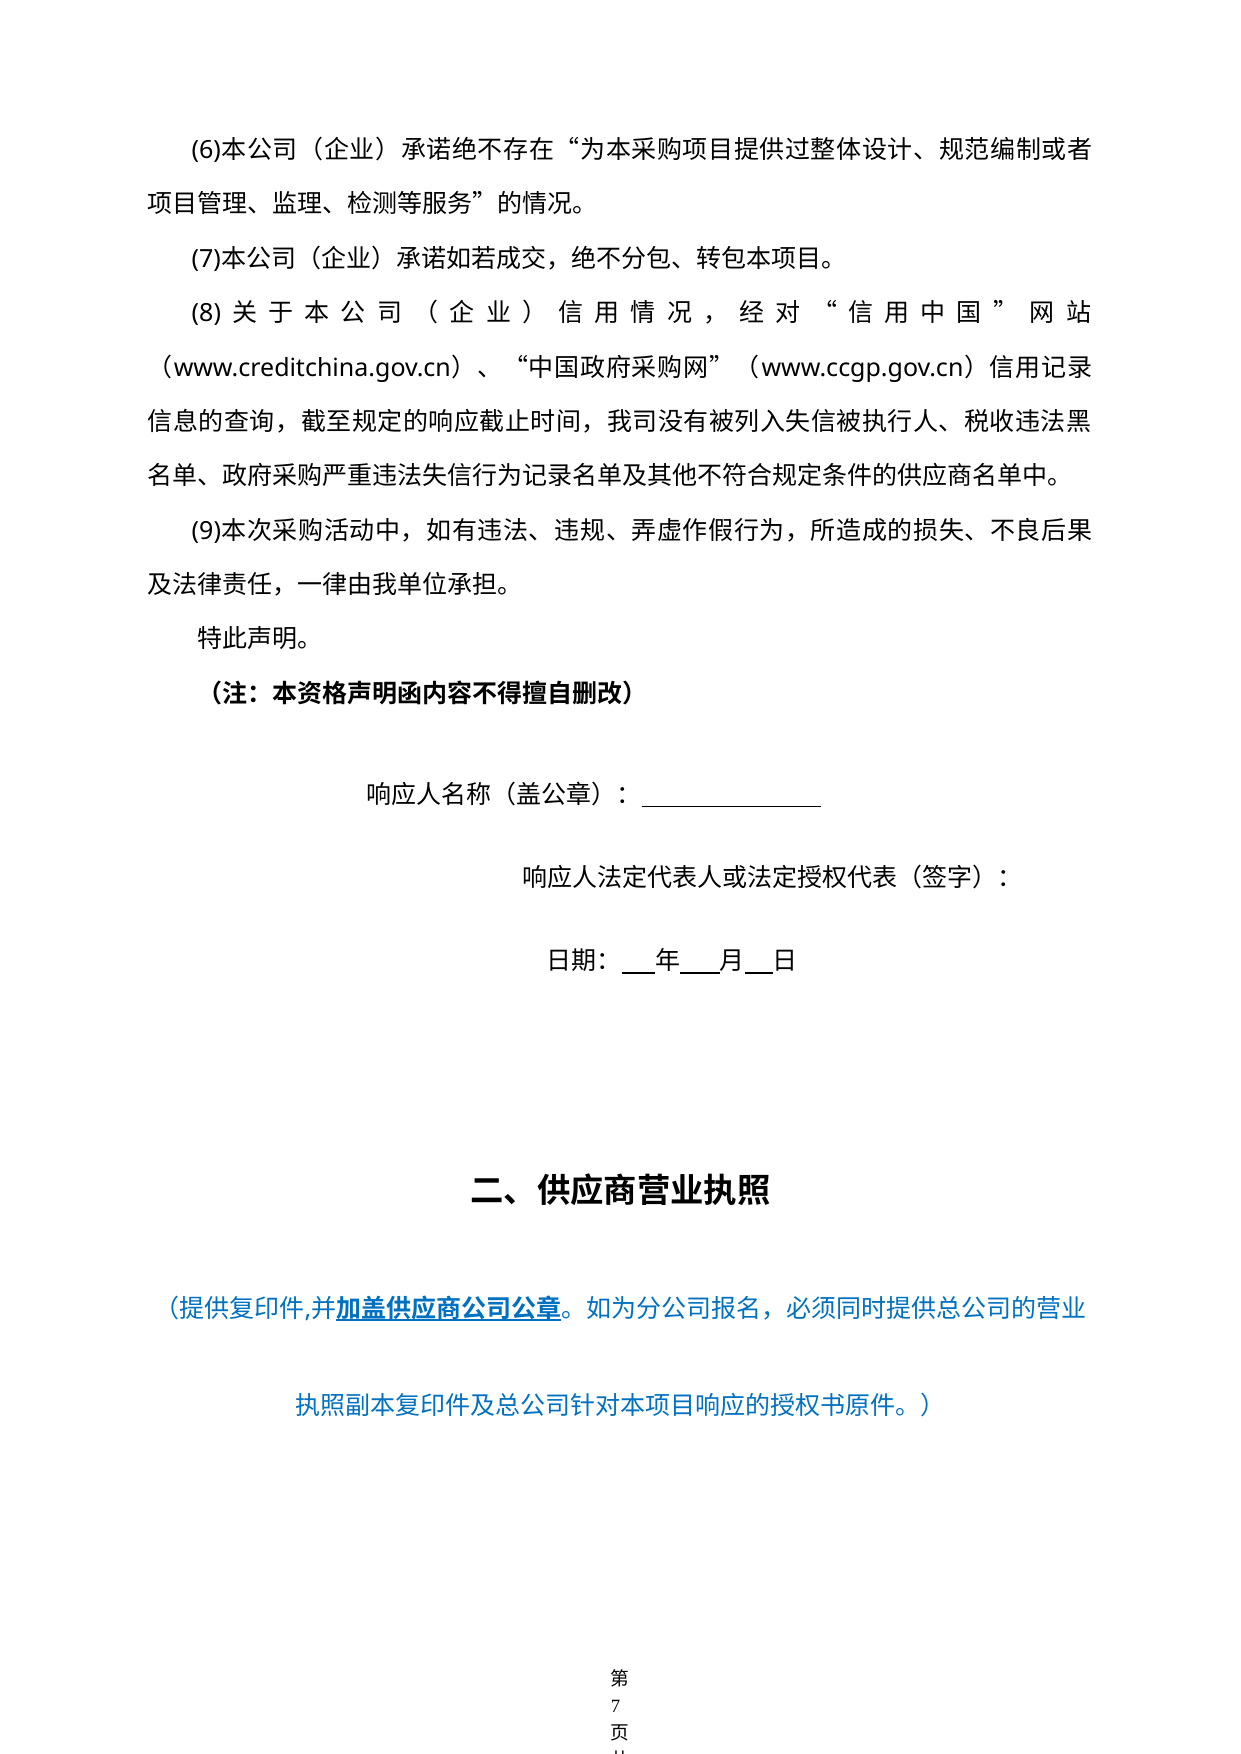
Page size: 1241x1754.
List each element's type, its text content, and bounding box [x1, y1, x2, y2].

text (9)本次采购活动中，如有违法、违规、弄虚作假行为，所造成的损失、不良后果及法律责任，一律由我单位承担。 [148, 510, 1092, 601]
text （注：本资格声明函内容不得擅自删改） [148, 673, 1092, 709]
text 特此声明。 [148, 619, 1092, 655]
text 二、供应商营业执照 [148, 1156, 1092, 1221]
text （提供复印件,并加盖供应商公司公章。如为分公司报名，必须同时提供总公司的营业执照副本复印件及总公司针对本项目响应的授权书原件。） [148, 1274, 1092, 1436]
text (7)本公司（企业）承诺如若成交，绝不分包、转包本项目。 [148, 238, 1092, 274]
text (8)关于本公司（企业）信用情况，经对“信用中国”网站（www.creditchina.gov.cn）、“中国政府采购网”（www.ccgp.gov.cn）信用记录信息的查询，截至规定的响应截止时间，我司没有被列入失信被执行人、税收违法黑名单、政府采购严重违法失信行为记录名单及其他不符合规定条件的供应商名单中。 [148, 293, 1092, 492]
text (6)本公司（企业）承诺绝不存在“为本采购项目提供过整体设计、规范编制或者项目管理、监理、检测等服务”的情况。 [148, 129, 1092, 220]
text 响应人法定代表人或法定授权代表（签字）： [148, 843, 1092, 908]
text 日期： 年 月 日 [148, 926, 1092, 991]
text 响应人名称（盖公章）： [148, 760, 1092, 825]
